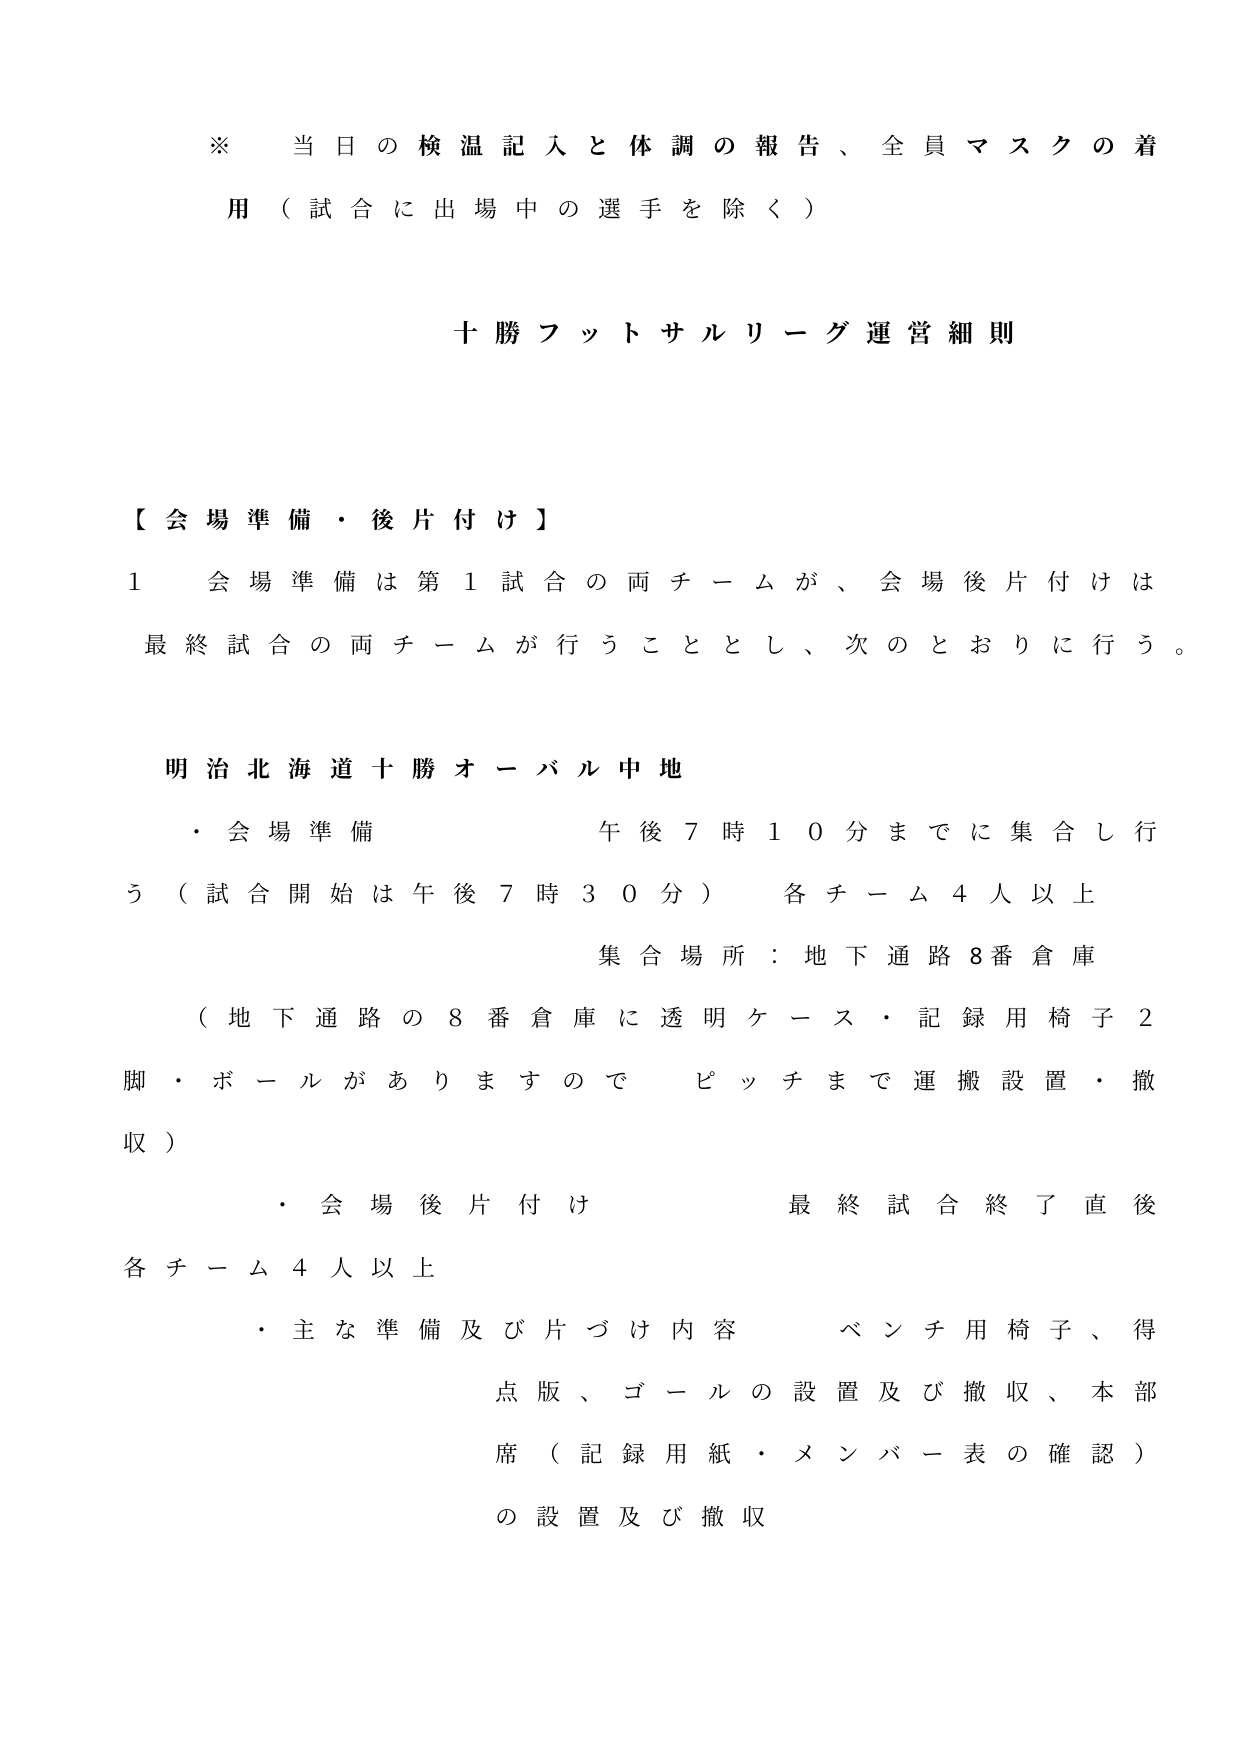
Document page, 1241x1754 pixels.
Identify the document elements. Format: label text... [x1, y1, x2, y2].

text ・会場後片付け 最終試合終了直後 各チーム４人以上 [124, 1173, 1176, 1297]
text ・会場準備 午後７時１０分までに集合し行う（試合開始は午後７時３０分） 各チーム４人以上 [124, 799, 1176, 923]
text （地下通路の８番倉庫に透明ケース・記録用椅子２脚・ボールがありますので ピッチまで運搬設置・撤収） [124, 986, 1176, 1173]
text ・主な準備及び片づけ内容 ベンチ用椅子、得点版、ゴールの設置及び撤収、本部席（記録用紙・メンバー表の確認）の設置及び撤収 [124, 1297, 1176, 1546]
text １ 会場準備は第１試合の両チームが、会場後片付けは、最終試合の両チームが行うこととし、次のとおりに行う。 [124, 550, 1176, 674]
text 十勝フットサルリーグ運営細則 [124, 301, 1176, 363]
text 明治北海道十勝オーバル中地 [124, 737, 1176, 799]
text 集合場所：地下通路8番倉庫 [124, 923, 1176, 986]
text ※ 当日の検温記入と体調の報告、全員マスクの着用（試合に出場中の選手を除く） [124, 114, 1176, 238]
text 【会場準備・後片付け】 [124, 487, 1176, 550]
